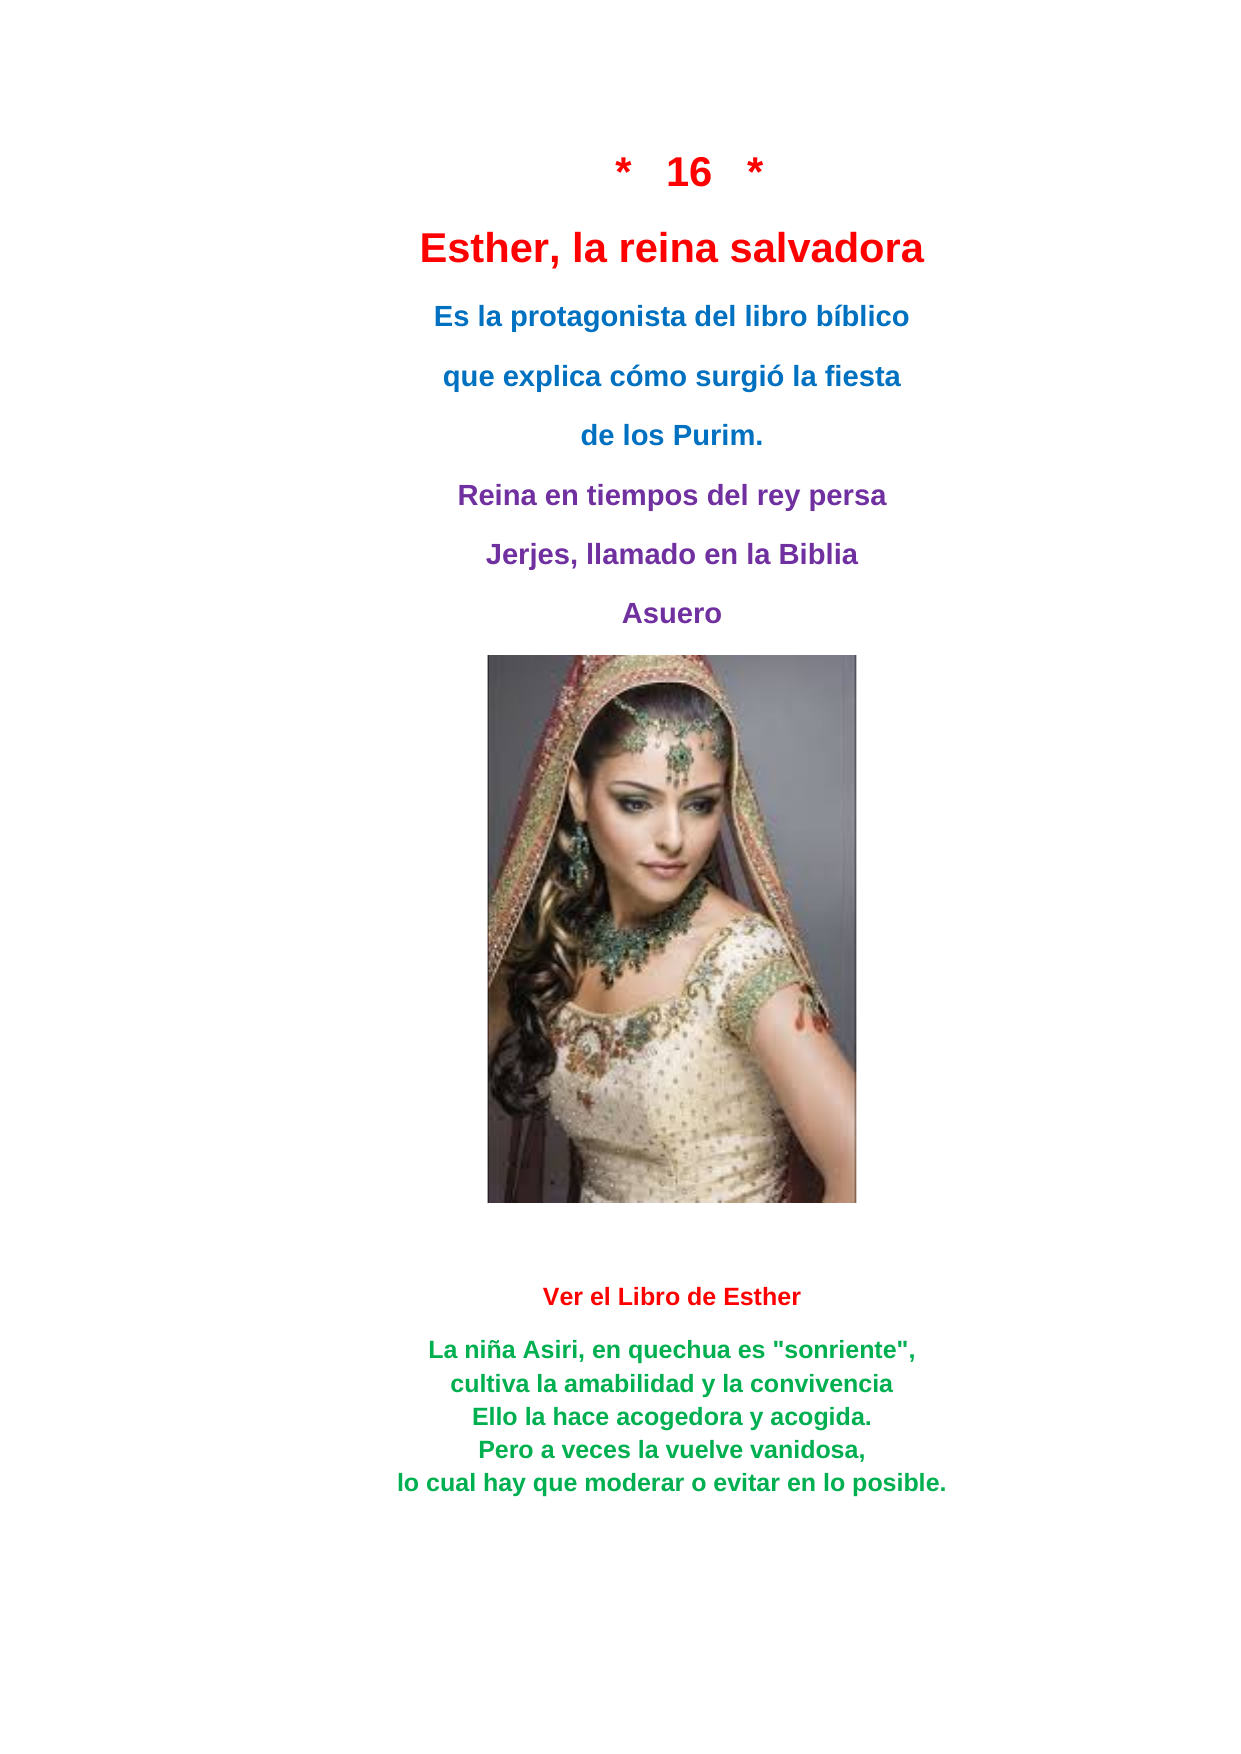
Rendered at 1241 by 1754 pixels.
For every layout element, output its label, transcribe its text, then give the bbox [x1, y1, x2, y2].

text cultiva la amabilidad y la convivencia [177, 1368, 1167, 1397]
text Reina en tiempos del rey persa [177, 478, 1167, 511]
text Es la protagonista del libro bíblico [177, 299, 1167, 333]
text * 16 * [177, 148, 1167, 196]
text Esther, la reina salvadora [177, 223, 1167, 271]
text Ello la hace acogedora y acogida. [177, 1402, 1167, 1430]
picture [487, 655, 857, 1203]
text de los Purim. [177, 418, 1167, 452]
text Asuero [177, 596, 1167, 630]
text La niña Asiri, en quechua es "sonriente", [177, 1336, 1167, 1364]
text que explica cómo surgió la fiesta [177, 359, 1167, 392]
text Ver el Libro de Esther [177, 1282, 1167, 1310]
text Jerjes, llamado en la Biblia [177, 537, 1167, 571]
text lo cual hay que moderar o evitar en lo posible. [177, 1468, 1167, 1496]
text Pero a veces la vuelve vanidosa, [177, 1434, 1167, 1463]
